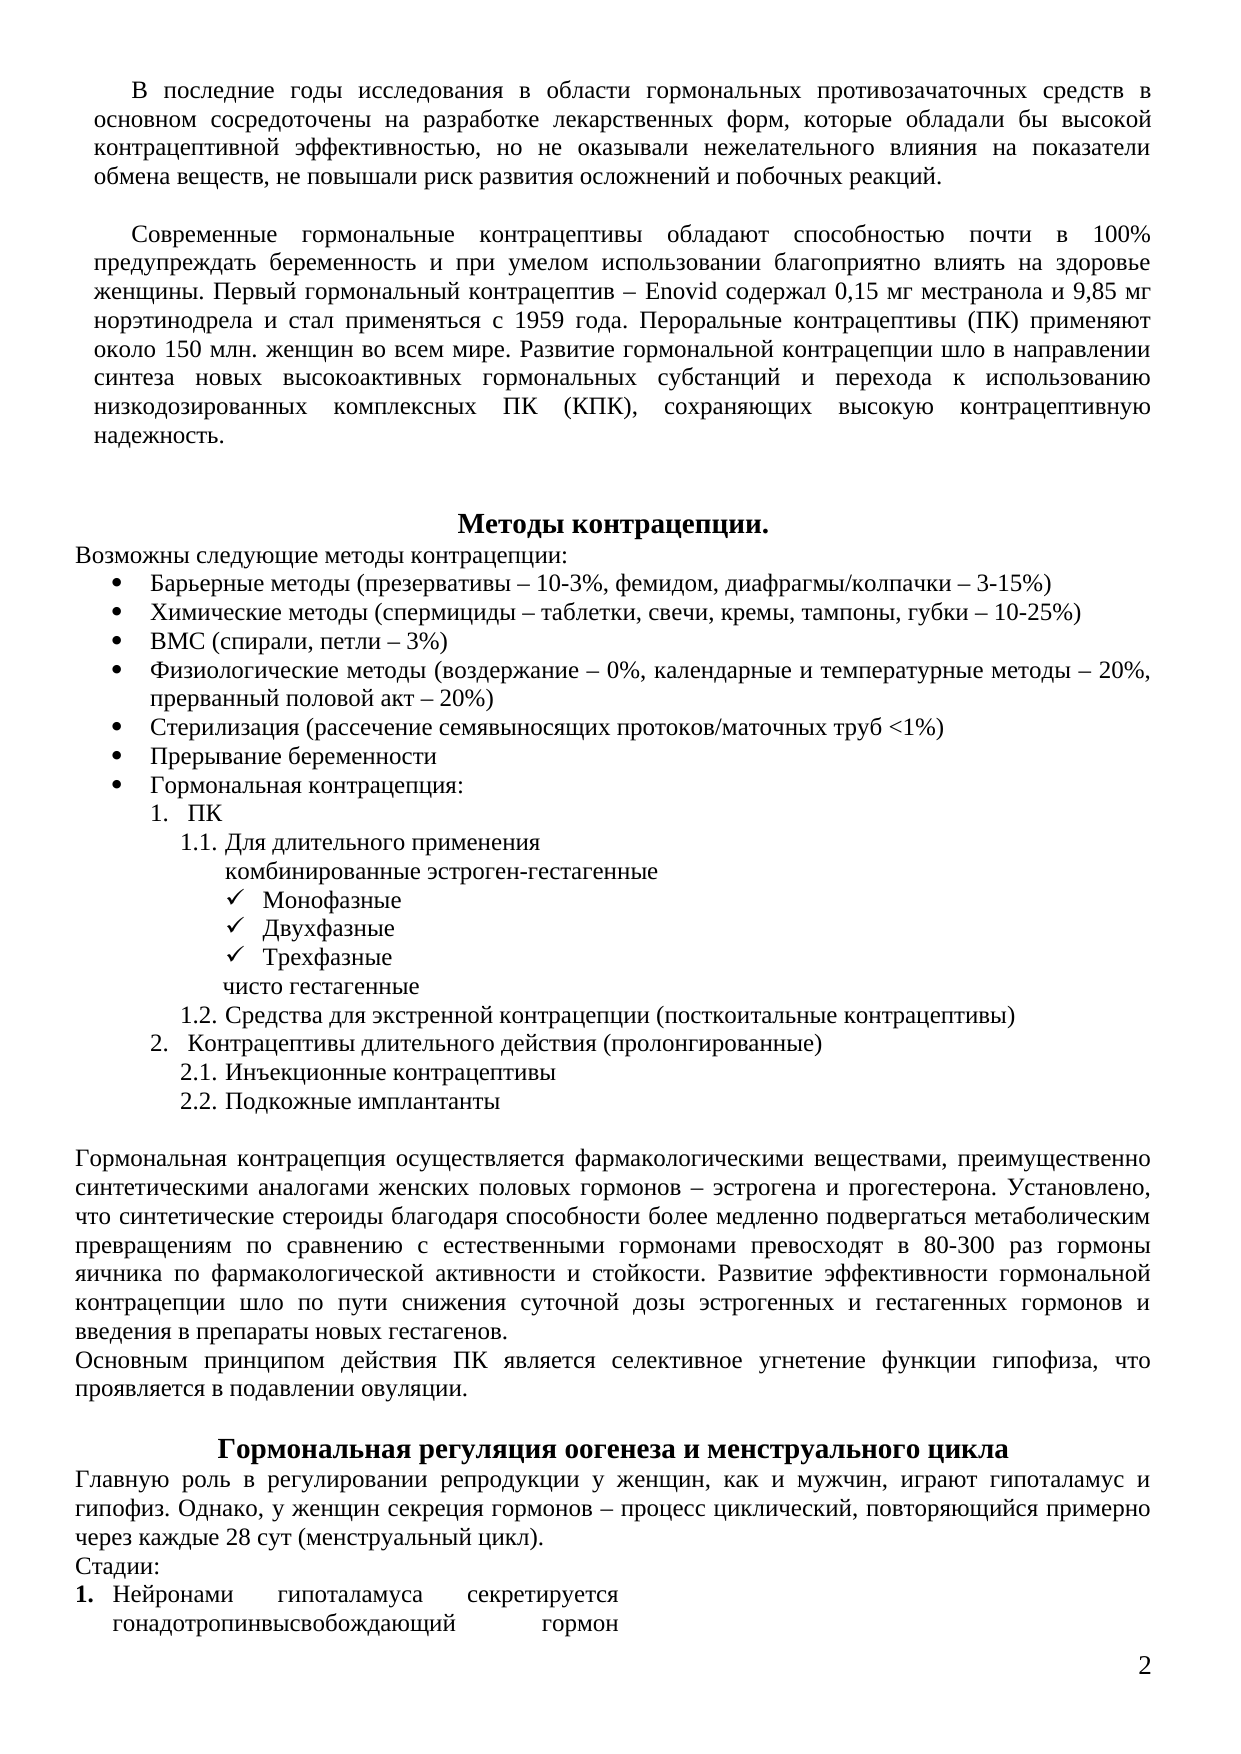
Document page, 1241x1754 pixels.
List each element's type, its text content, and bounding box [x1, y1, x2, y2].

text Гормональная контрацепция осуществляется фармакологическими веществами, преимущественно синтетическими аналогами женских половых гормонов – эстрогена и прогестерона. Установлено, что синтетические стероиды благодаря способности более медленно подвергаться метаболическим превращениям по сравнению с естественными гормонами превосходят в 80-300 раз гормоны яичника по фармакологической активности и стойкости. Развитие эффективности гормональной контрацепции шло по пути снижения суточной дозы эстрогенных и гестагенных гормонов и введения в препараты новых гестагенов. [75, 1143, 1152, 1345]
text Главную роль в регулировании репродукции у женщин, как и мужчин, играют гипоталамус и гипофиз. Однако, у женщин секреция гормонов – процесс циклический, повторяющийся примерно через каждые 28 сут (менструальный цикл). [75, 1464, 1152, 1551]
list Монофазные [225, 885, 1152, 913]
list Гормональная контрацепция: [112, 770, 1152, 798]
list Химические методы (спермициды – таблетки, свечи, кремы, тампоны, губки – 10-25%) [112, 597, 1152, 626]
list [75, 1579, 619, 1637]
list Средства для экстренной контрацепции (посткоитальные контрацептивы) [180, 1000, 1152, 1028]
text Гормональная регуляция оогенеза и менструального цикла [75, 1431, 1152, 1464]
text Возможны следующие методы контрацепции: [75, 540, 1152, 568]
list Физиологические методы (воздержание – 0%, календарные и температурные методы – 20%, прерванный половой акт – 20%) [112, 655, 1152, 712]
list Инъекционные контрацептивы [180, 1057, 1152, 1086]
list Барьерные методы (презервативы – 10-3%, фемидом, диафрагмы/колпачки – 3-15%) [112, 568, 1152, 597]
text Основным принципом действия ПК является селективное угнетение функции гипофиза, что проявляется в подавлении овуляции. [75, 1345, 1152, 1402]
list Трехфазные [225, 942, 1152, 971]
text Современные гормональные контрацептивы обладают способностью почти в 100% предупреждать беременность и при умелом использовании благоприятно влиять на здоровье женщины. Первый гормональный контрацептив – Enovid содержал 0,15 мг местранола и 9,85 мг норэтинодрела и стал применяться с 1959 года. Пероральные контрацептивы (ПК) применяют около 150 млн. женщин во всем мире. Развитие гормональной контрацепции шло в направлении синтеза новых высокоактивных гормональных субстанций и перехода к использованию низкодозированных комплексных ПК (КПК), сохраняющих высокую контрацептивную надежность. [94, 219, 1152, 449]
list Прерывание беременности [112, 741, 1152, 770]
list Контрацептивы длительного действия (пролонгированные) [150, 1028, 1152, 1057]
text Стадии: [75, 1551, 1152, 1579]
text В последние годы исследования в области гормональных противозачаточных средств в основном сосредоточены на разработке лекарственных форм, которые обладали бы высокой контрацептивной эффективностью, но не оказывали нежелательного влияния на показатели обмена веществ, не повышали риск развития осложнений и побочных реакций. [94, 75, 1152, 190]
text чисто гестагенные [222, 971, 1152, 1000]
text Методы контрацепции. [75, 506, 1152, 540]
list ПК [150, 798, 1152, 827]
list ВМС (спирали, петли – 3%) [112, 626, 1152, 655]
list Стерилизация (рассечение семявыносящих протоков/маточных труб <1%) [112, 712, 1152, 741]
list Для длительного применения [180, 827, 1152, 856]
list Двухфазные [225, 913, 1152, 942]
list Подкожные имплантанты [180, 1086, 1152, 1115]
text комбинированные эстроген-гестагенные [225, 856, 1152, 885]
